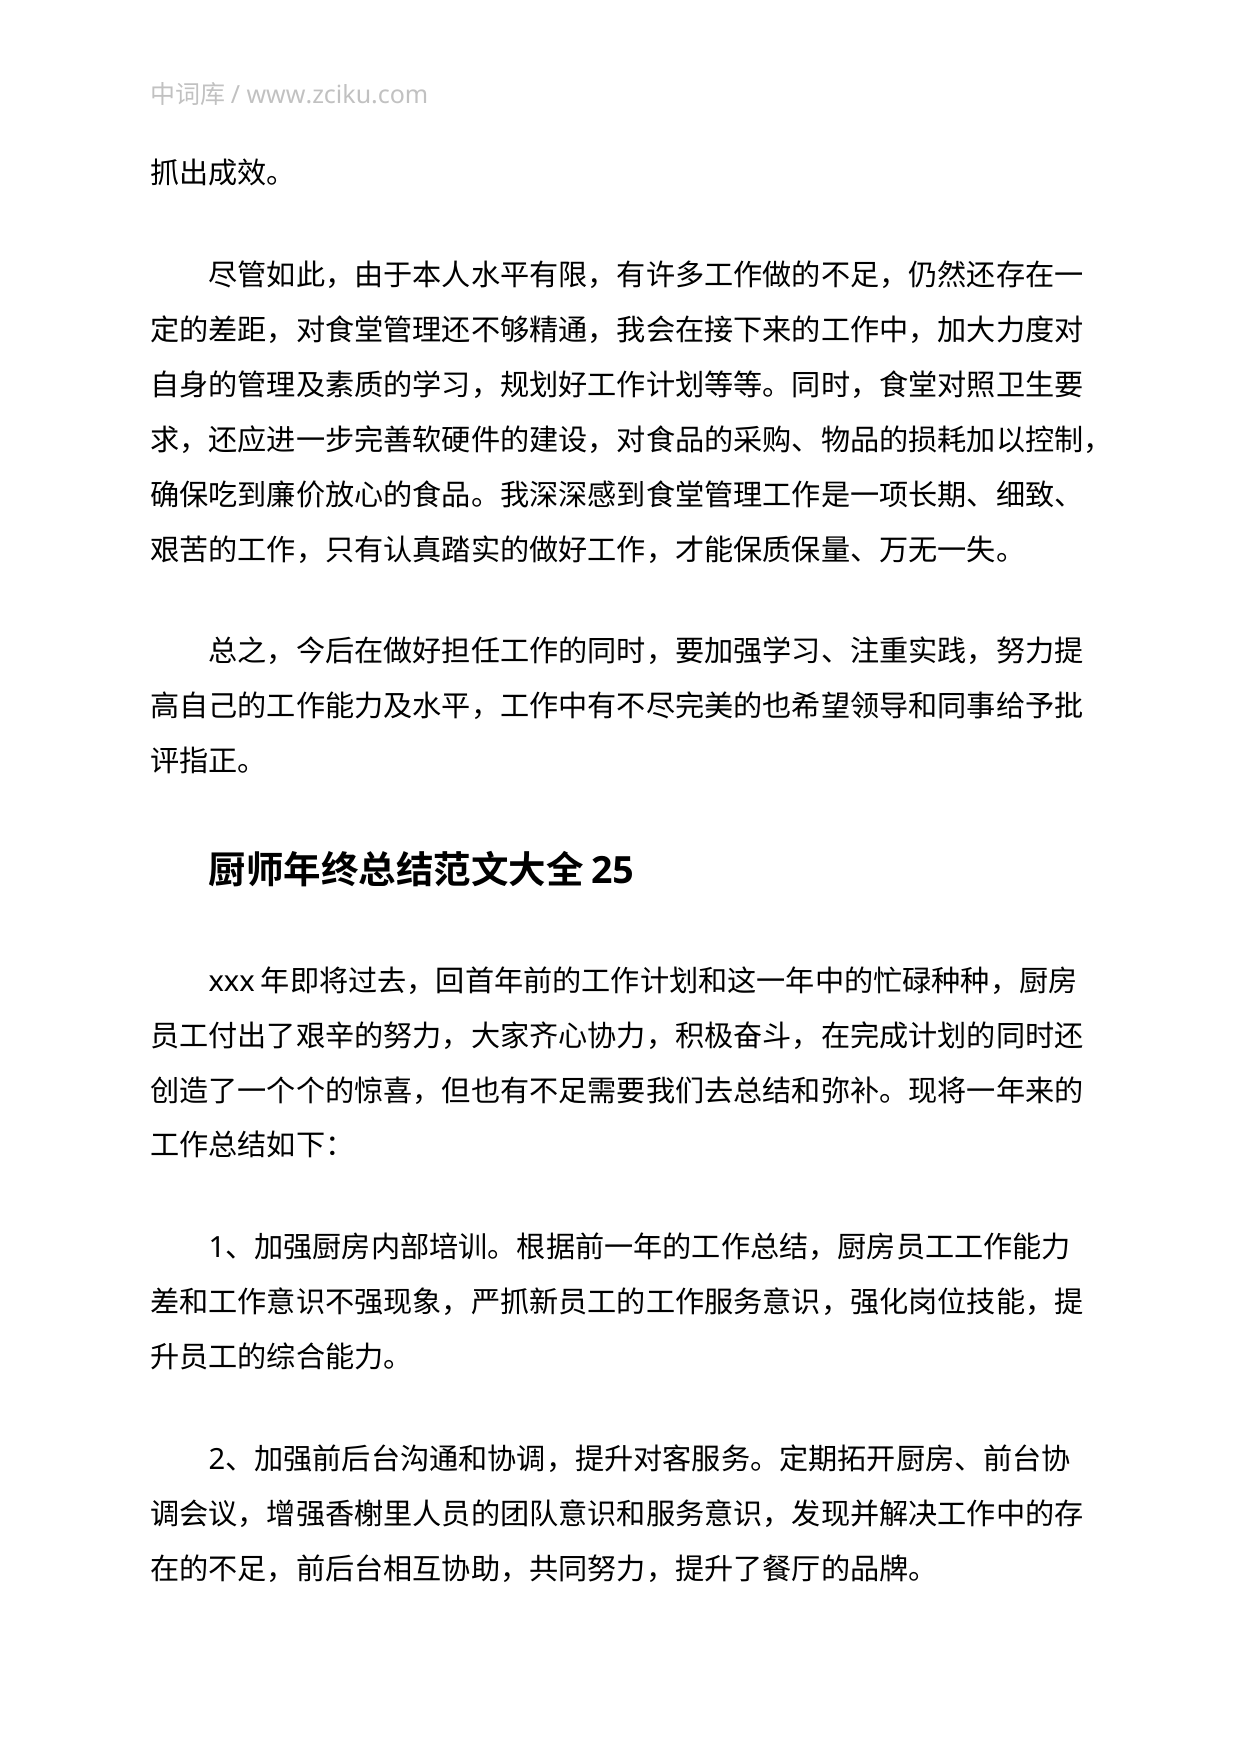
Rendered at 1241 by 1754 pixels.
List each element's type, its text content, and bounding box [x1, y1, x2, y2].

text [150, 150, 1090, 192]
text 2、加强前后台沟通和协调，提升对客服务。定期拓开厨房、前台协调会议，增强香榭里人员的团队意识和服务意识，发现并解决工作中的存在的不足，前后台相互协助，共同努力，提升了餐厅的品牌。 [150, 1435, 1090, 1588]
text 尽管如此，由于本人水平有限，有许多工作做的不足，仍然还存在一定的差距，对食堂管理还不够精通，我会在接下来的工作中，加大力度对自身的管理及素质的学习，规划好工作计划等等。同时，食堂对照卫生要求，还应进一步完善软硬件的建设，对食品的采购、物品的损耗加以控制，确保吃到廉价放心的食品。我深深感到食堂管理工作是一项长期、细致、艰苦的工作，只有认真踏实的做好工作，才能保质保量、万无一失。 [150, 252, 1090, 568]
text 厨师年终总结范文大全25 [150, 839, 1090, 894]
text 1、加强厨房内部培训。根据前一年的工作总结，厨房员工工作能力差和工作意识不强现象，严抓新员工的工作服务意识，强化岗位技能，提升员工的综合能力。 [150, 1224, 1090, 1376]
text 总之，今后在做好担任工作的同时，要加强学习、注重实践，努力提高自己的工作能力及水平，工作中有不尽完美的也希望领导和同事给予批评指正。 [150, 628, 1090, 780]
text xxx年即将过去，回首年前的工作计划和这一年中的忙碌种种，厨房员工付出了艰辛的努力，大家齐心协力，积极奋斗，在完成计划的同时还创造了一个个的惊喜，但也有不足需要我们去总结和弥补。现将一年来的工作总结如下： [150, 957, 1090, 1164]
